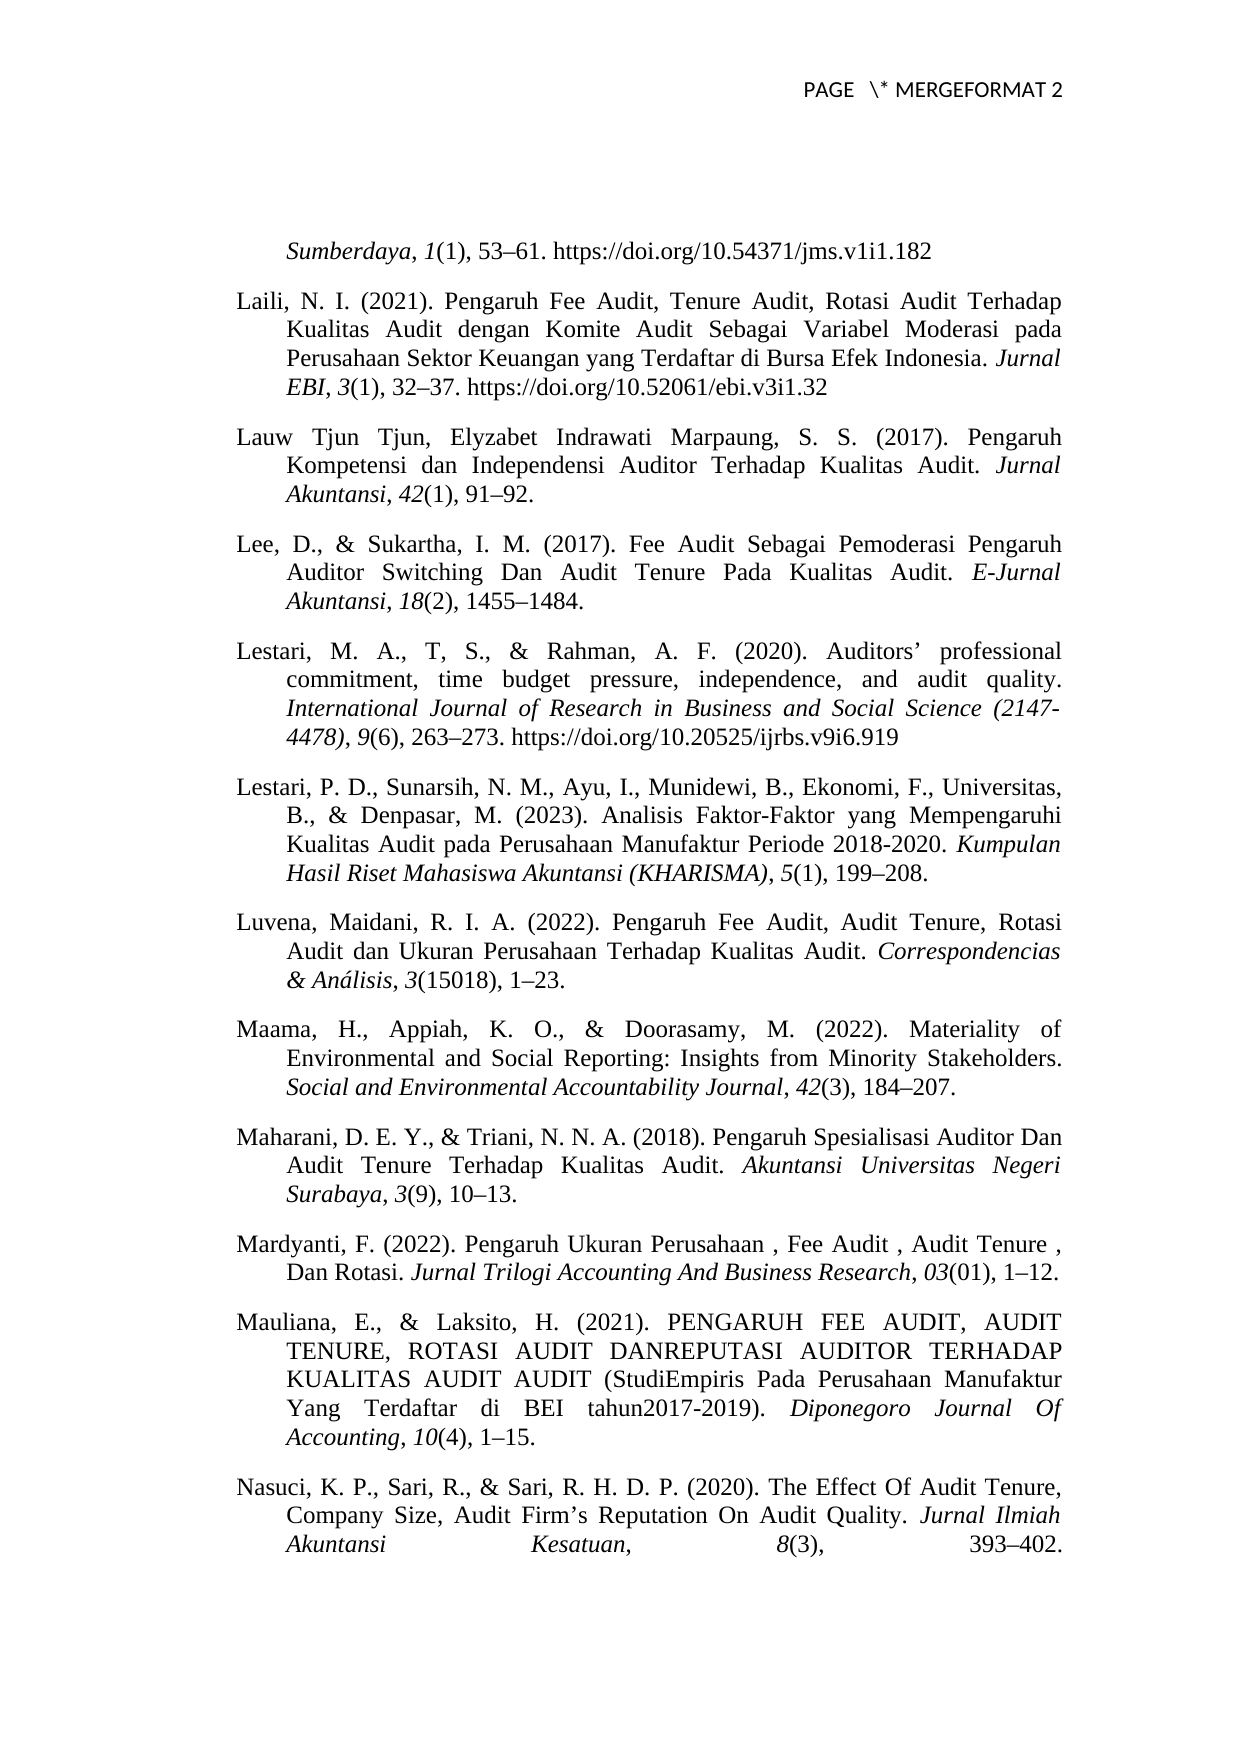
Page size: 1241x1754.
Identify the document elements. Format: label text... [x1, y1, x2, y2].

text Maharani, D. E. Y., & Triani, N. N. A. (2018). Pengaruh Spesialisasi Auditor Dan Audit Tenure Terhadap Kualitas Audit. Akuntansi Universitas Negeri Surabaya, 3(9), 10–13. [236, 1122, 1063, 1208]
text Laili, N. I. (2021). Pengaruh Fee Audit, Tenure Audit, Rotasi Audit Terhadap Kualitas Audit dengan Komite Audit Sebagai Variabel Moderasi pada Perusahaan Sektor Keuangan yang Terdaftar di Bursa Efek Indonesia. Jurnal EBI, 3(1), 32–37. https://doi.org/10.52061/ebi.v3i1.32 [236, 286, 1063, 401]
text Mauliana, E., & Laksito, H. (2021). PENGARUH FEE AUDIT, AUDIT TENURE, ROTASI AUDIT DANREPUTASI AUDITOR TERHADAP KUALITAS AUDIT AUDIT (StudiEmpiris Pada Perusahaan Manufaktur Yang Terdaftar di BEI tahun2017-2019). Diponegoro Journal Of Accounting, 10(4), 1–15. [236, 1307, 1063, 1451]
text Maama, H., Appiah, K. O., & Doorasamy, M. (2022). Materiality of Environmental and Social Reporting: Insights from Minority Stakeholders. Social and Environmental Accountability Journal, 42(3), 184–207. [236, 1014, 1063, 1101]
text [236, 1472, 1063, 1558]
text Luvena, Maidani, R. I. A. (2022). Pengaruh Fee Audit, Audit Tenure, Rotasi Audit dan Ukuran Perusahaan Terhadap Kualitas Audit. Correspondencias & Análisis, 3(15018), 1–23. [236, 907, 1063, 994]
text Lee, D., & Sukartha, I. M. (2017). Fee Audit Sebagai Pemoderasi Pengaruh Auditor Switching Dan Audit Tenure Pada Kualitas Audit. E-Jurnal Akuntansi, 18(2), 1455–1484. [236, 529, 1063, 615]
text Mardyanti, F. (2022). Pengaruh Ukuran Perusahaan , Fee Audit , Audit Tenure , Dan Rotasi. Jurnal Trilogi Accounting And Business Research, 03(01), 1–12. [236, 1229, 1063, 1286]
text Lauw Tjun Tjun, Elyzabet Indrawati Marpaung, S. S. (2017). Pengaruh Kompetensi dan Independensi Auditor Terhadap Kualitas Audit. Jurnal Akuntansi, 42(1), 91–92. [236, 422, 1063, 508]
text Lestari, P. D., Sunarsih, N. M., Ayu, I., Munidewi, B., Ekonomi, F., Universitas, B., & Denpasar, M. (2023). Analisis Faktor-Faktor yang Mempengaruhi Kualitas Audit pada Perusahaan Manufaktur Periode 2018-2020. Kumpulan Hasil Riset Mahasiswa Akuntansi (KHARISMA), 5(1), 199–208. [236, 772, 1063, 887]
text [236, 236, 1063, 265]
text Lestari, M. A., T, S., & Rahman, A. F. (2020). Auditors’ professional commitment, time budget pressure, independence, and audit quality. International Journal of Research in Business and Social Science (2147- 4478), 9(6), 263–273. https://doi.org/10.20525/ijrbs.v9i6.919 [236, 636, 1063, 751]
